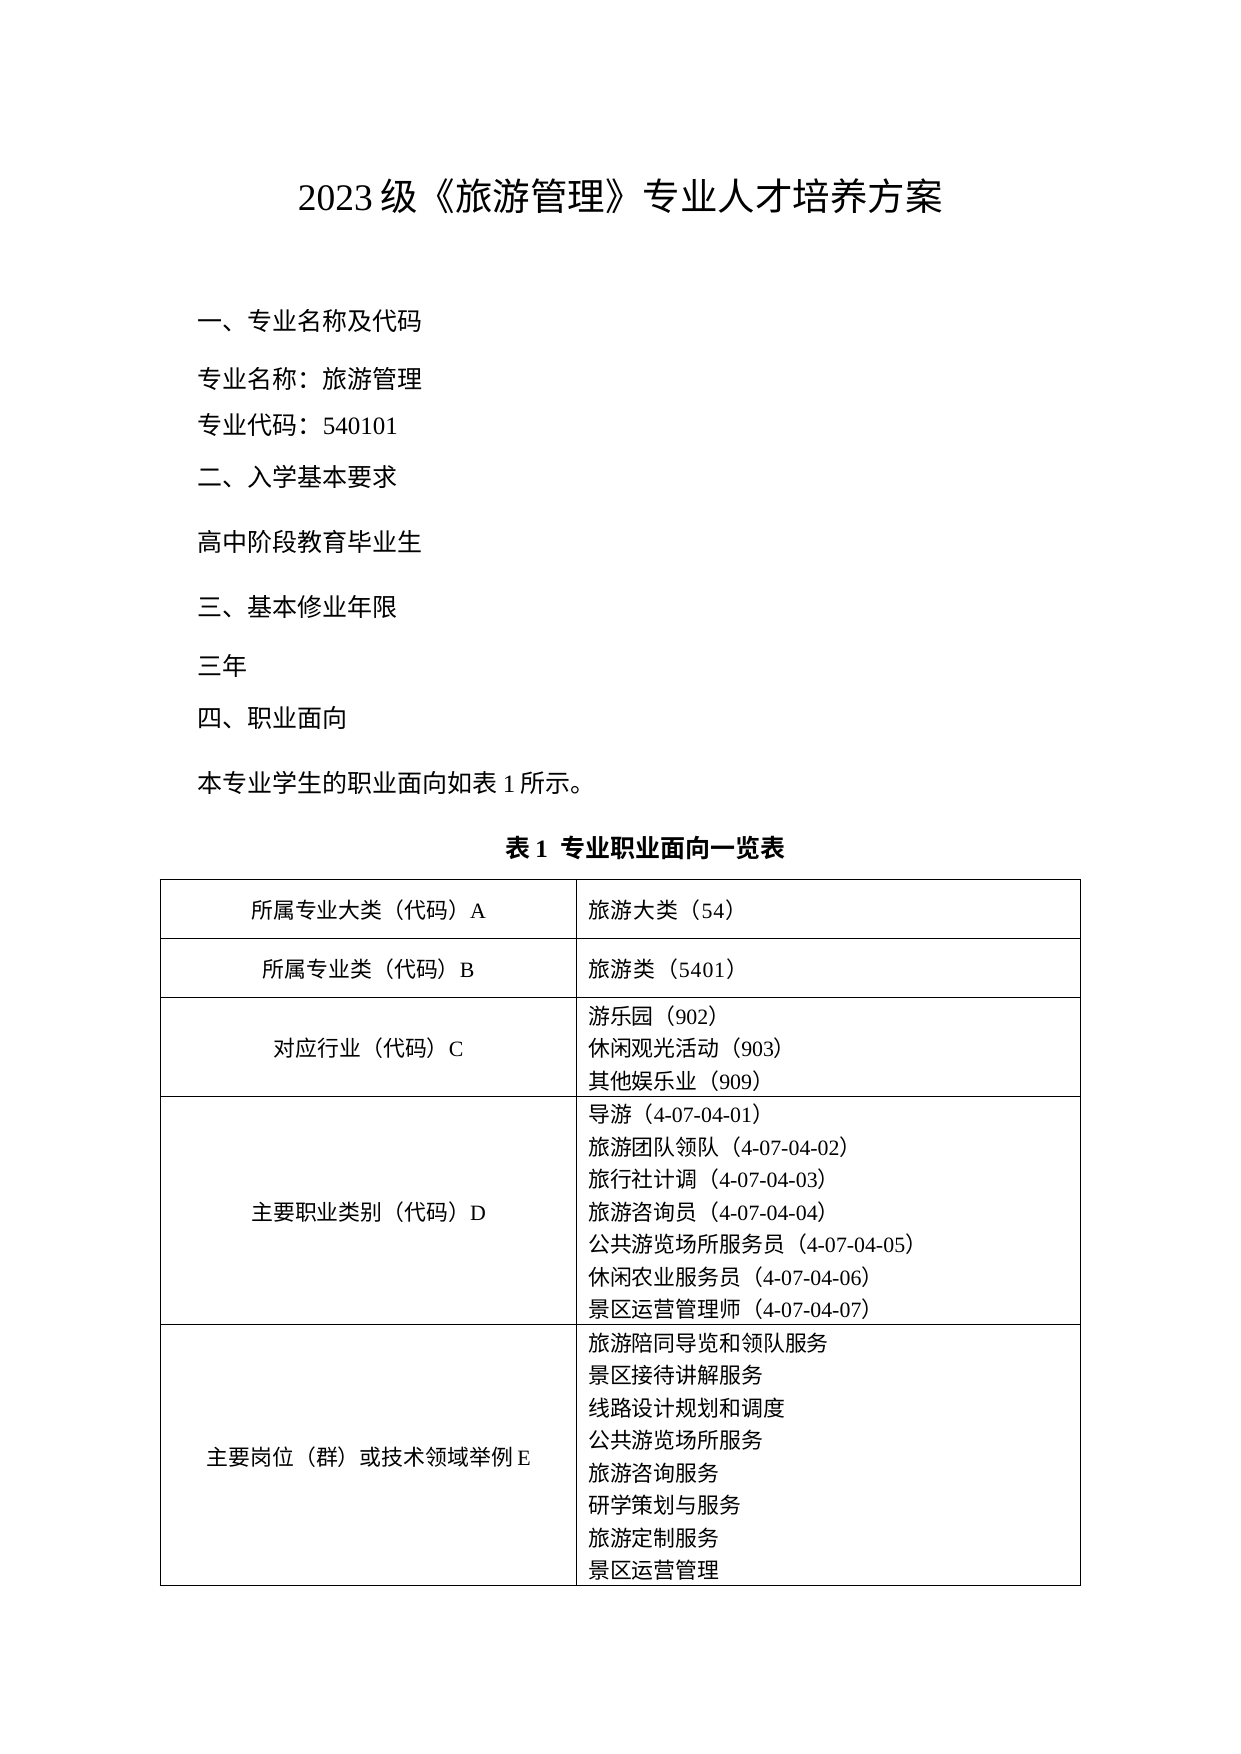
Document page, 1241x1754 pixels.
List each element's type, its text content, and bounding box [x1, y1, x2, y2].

table_cell 旅游陪同导览和领队服务 景区接待讲解服务 线路设计规划和调度 公共游览场所服务 旅游咨询服务 研学策划与服务 旅游定制服务 景区运营管理 [577, 1325, 1080, 1585]
text 四、职业面向 [148, 684, 1093, 749]
text 三年 [148, 638, 1093, 684]
text 本专业学生的职业面向如表1所示。 [148, 749, 1093, 814]
text 专业名称：旅游管理 [148, 352, 1093, 397]
table_cell 旅游类（5401） [577, 939, 1080, 997]
table_cell 主要职业类别（代码）D [161, 1097, 576, 1324]
text 表1 专业职业面向一览表 [148, 814, 1093, 879]
table_cell 游乐园（902） 休闲观光活动（903） 其他娱乐业（909） [577, 998, 1080, 1096]
table_cell 所属专业类（代码）B [161, 939, 576, 997]
text 2023级《旅游管理》专业人才培养方案 [148, 162, 1093, 227]
table_header 所属专业大类（代码）A [161, 880, 576, 938]
text 一、专业名称及代码 [148, 287, 1093, 352]
table_cell 对应行业（代码）C [161, 998, 576, 1096]
text 二、入学基本要求 [148, 443, 1093, 508]
table_header 旅游大类（54） [577, 880, 1080, 938]
table_cell 导游（4-07-04-01） 旅游团队领队（4-07-04-02） 旅行社计调（4-07-04-03） 旅游咨询员（4-07-04-04） 公共游览场所服务员（4-07-04-05） 休闲农业服务员（4-07-04-06） 景区运营管理师（4-07-04-07） [577, 1097, 1080, 1324]
text 三、基本修业年限 [148, 573, 1093, 638]
table_cell 主要岗位（群）或技术领域举例E [161, 1325, 576, 1585]
text 高中阶段教育毕业生 [148, 508, 1093, 573]
text 专业代码：540101 [148, 397, 1093, 443]
